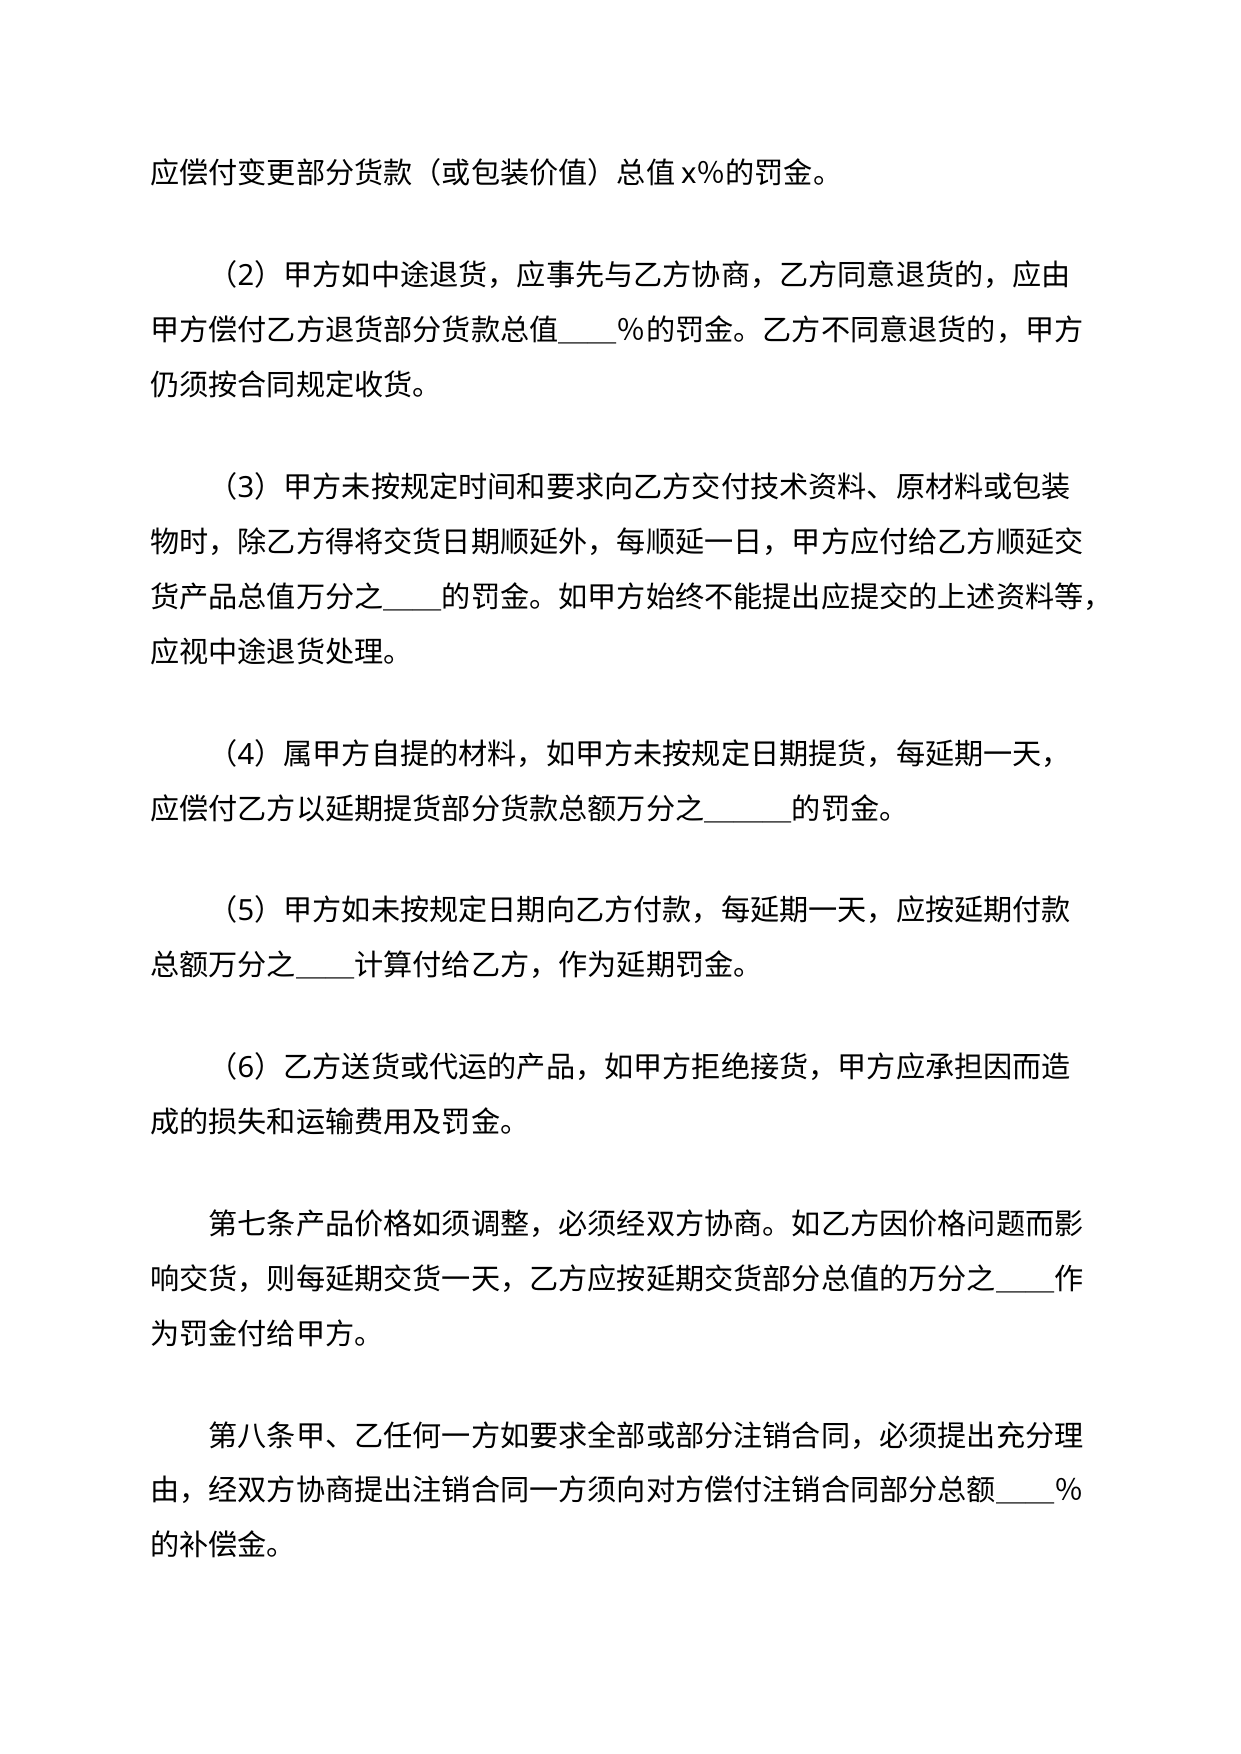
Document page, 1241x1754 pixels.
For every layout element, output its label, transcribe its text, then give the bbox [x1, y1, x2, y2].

text （2）甲方如中途退货，应事先与乙方协商，乙方同意退货的，应由甲方偿付乙方退货部分货款总值＿＿％的罚金。乙方不同意退货的，甲方仍须按合同规定收货。 [150, 252, 1090, 404]
text （5）甲方如未按规定日期向乙方付款，每延期一天，应按延期付款总额万分之＿＿计算付给乙方，作为延期罚金。 [150, 887, 1090, 984]
text 第八条甲、乙任何一方如要求全部或部分注销合同，必须提出充分理由，经双方协商提出注销合同一方须向对方偿付注销合同部分总额＿＿％的补偿金。 [150, 1412, 1090, 1564]
text （6）乙方送货或代运的产品，如甲方拒绝接货，甲方应承担因而造成的损失和运输费用及罚金。 [150, 1044, 1090, 1141]
text 第七条产品价格如须调整，必须经双方协商。如乙方因价格问题而影响交货，则每延期交货一天，乙方应按延期交货部分总值的万分之＿＿作为罚金付给甲方。 [150, 1201, 1090, 1353]
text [150, 150, 1090, 192]
text （3）甲方未按规定时间和要求向乙方交付技术资料、原材料或包装物时，除乙方得将交货日期顺延外，每顺延一日，甲方应付给乙方顺延交货产品总值万分之＿＿的罚金。如甲方始终不能提出应提交的上述资料等，应视中途退货处理。 [150, 464, 1090, 671]
text （4）属甲方自提的材料，如甲方未按规定日期提货，每延期一天，应偿付乙方以延期提货部分货款总额万分之＿＿＿的罚金。 [150, 730, 1090, 827]
